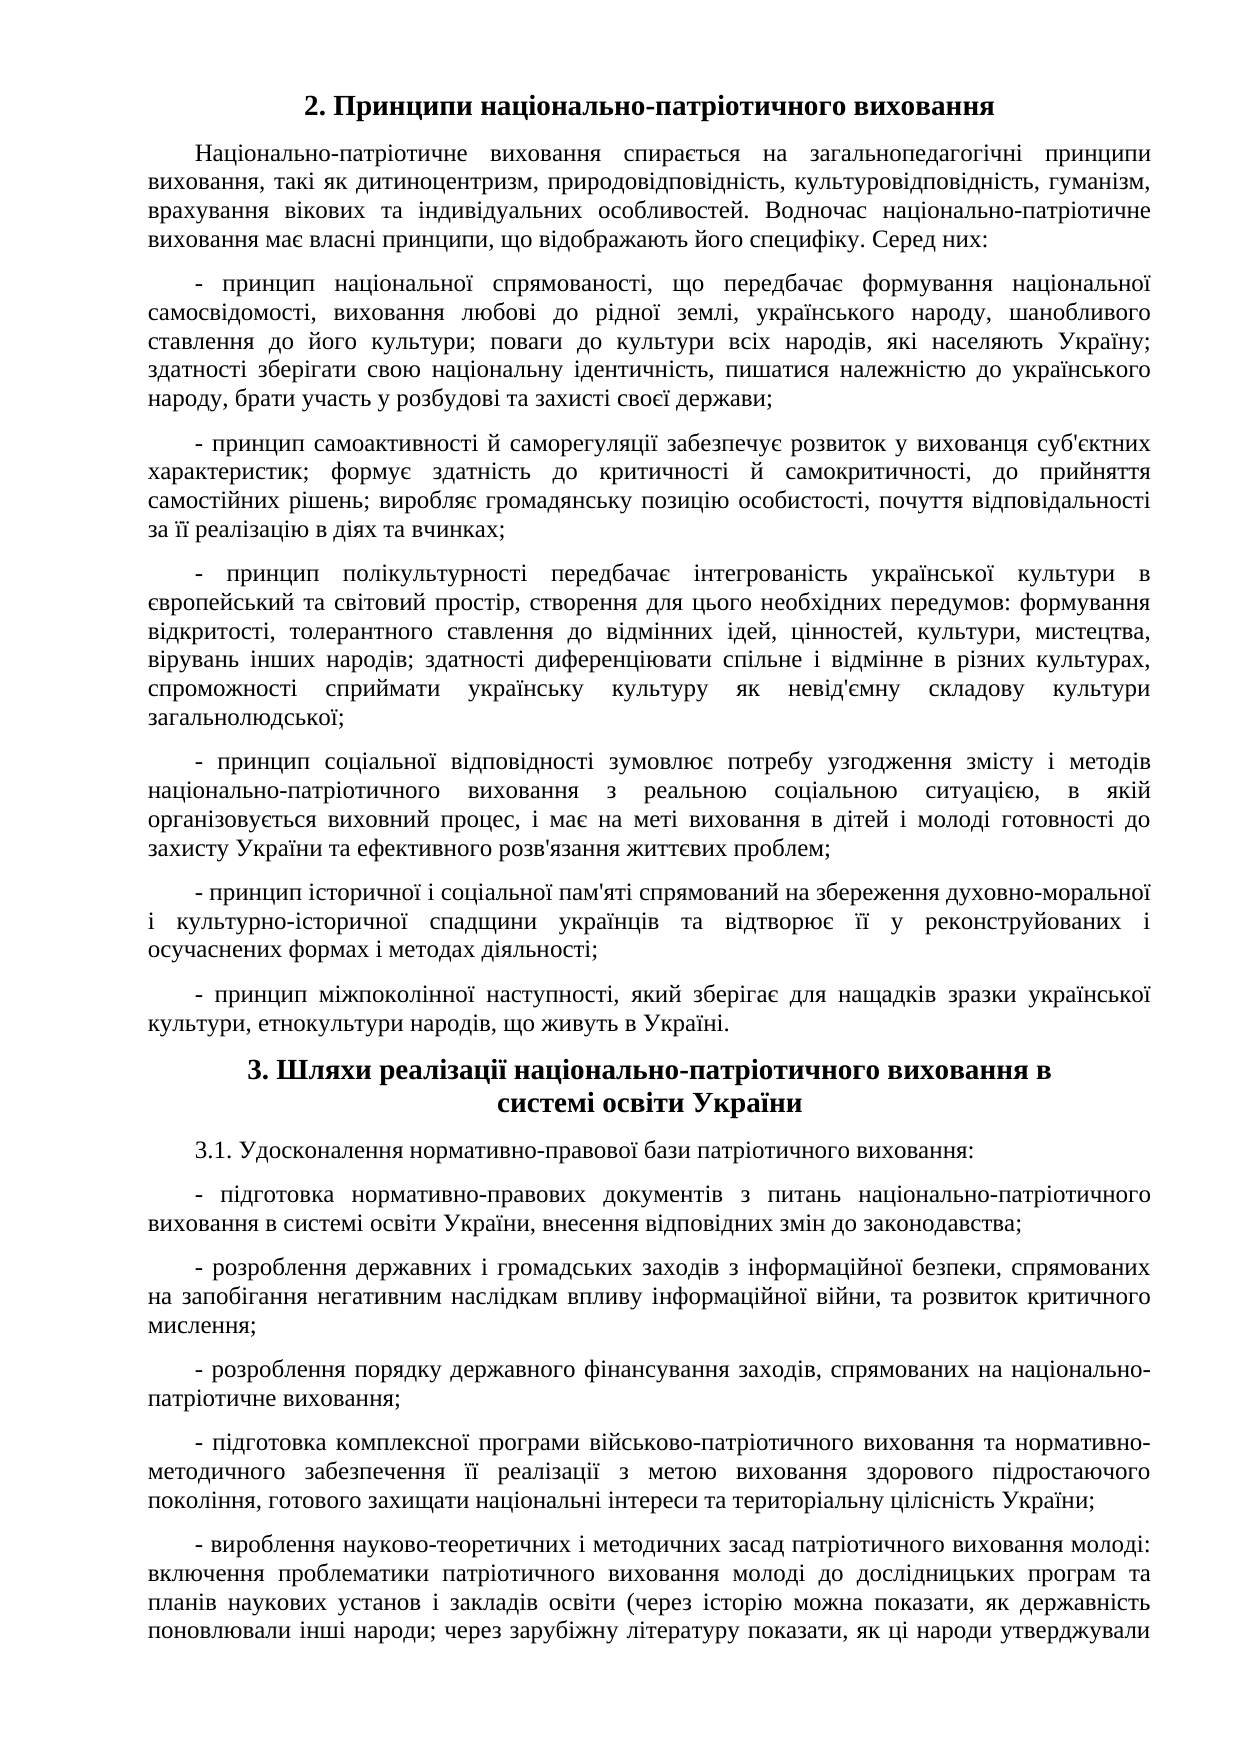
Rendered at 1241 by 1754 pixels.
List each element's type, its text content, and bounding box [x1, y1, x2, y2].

text - підготовка нормативно-правових документів з питань національно-патріотичного виховання в системі освіти України, внесення відповідних змін до законодавства; [148, 1179, 1152, 1237]
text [148, 1529, 1152, 1644]
text - принцип національної спрямованості, що передбачає формування національної самосвідомості, виховання любові до рідної землі, українського народу, шанобливого ставлення до його культури; поваги до культури всіх народів, які населяють Україну; здатності зберігати свою національну ідентичність, пишатися належністю до українського народу, брати участь у розбудові та захисті своєї держави; [148, 268, 1152, 412]
text - підготовка комплексної програми військово-патріотичного виховання та нормативно-методичного забезпечення її реалізації з метою виховання здорового підростаючого покоління, готового захищати національні інтереси та територіальну цілісність України; [148, 1427, 1152, 1513]
text 3. Шляхи реалізації національно-патріотичного виховання в системі освіти України [194, 1052, 1105, 1119]
text - принцип міжпоколінної наступності, який зберігає для нащадків зразки української культури, етнокультури народів, що живуть в Україні. [148, 979, 1152, 1036]
text - принцип соціальної відповідності зумовлює потребу узгодження змісту і методів національно-патріотичного виховання з реальною соціальною ситуацією, в якій організовується виховний процес, і має на меті виховання в дітей і молоді готовності до захисту України та ефективного розв'язання життєвих проблем; [148, 746, 1152, 861]
text Національно-патріотичне виховання спирається на загальнопедагогічні принципи виховання, такі як дитиноцентризм, природовідповідність, культуровідповідність, гуманізм, врахування вікових та індивідуальних особливостей. Водночас національно-патріотичне виховання має власні принципи, що відображають його специфіку. Серед них: [148, 138, 1152, 253]
text - принцип історичної і соціальної пам'яті спрямований на збереження духовно-моральної і культурно-історичної спадщини українців та відтворює її у реконструйованих і осучаснених формах і методах діяльності; [148, 877, 1152, 963]
text 3.1. Удосконалення нормативно-правової бази патріотичного виховання: [148, 1135, 1152, 1163]
text - принцип самоактивності й саморегуляції забезпечує розвиток у вихованця суб'єктних характеристик; формує здатність до критичності й самокритичності, до прийняття самостійних рішень; виробляє громадянську позицію особистості, почуття відповідальності за її реалізацію в діях та вчинках; [148, 428, 1152, 543]
text 2. Принципи національно-патріотичного виховання [194, 88, 1105, 122]
text - розроблення порядку державного фінансування заходів, спрямованих на національно-патріотичне виховання; [148, 1354, 1152, 1412]
text - принцип полікультурності передбачає інтегрованість української культури в європейський та світовий простір, створення для цього необхідних передумов: формування відкритості, толерантного ставлення до відмінних ідей, цінностей, культури, мистецтва, вірувань інших народів; здатності диференціювати спільне і відмінне в різних культурах, спроможності сприймати українську культуру як невід'ємну складову культури загальнолюдської; [148, 558, 1152, 731]
text - розроблення державних і громадських заходів з інформаційної безпеки, спрямованих на запобігання негативним наслідкам впливу інформаційної війни, та розвиток критичного мислення; [148, 1252, 1152, 1338]
